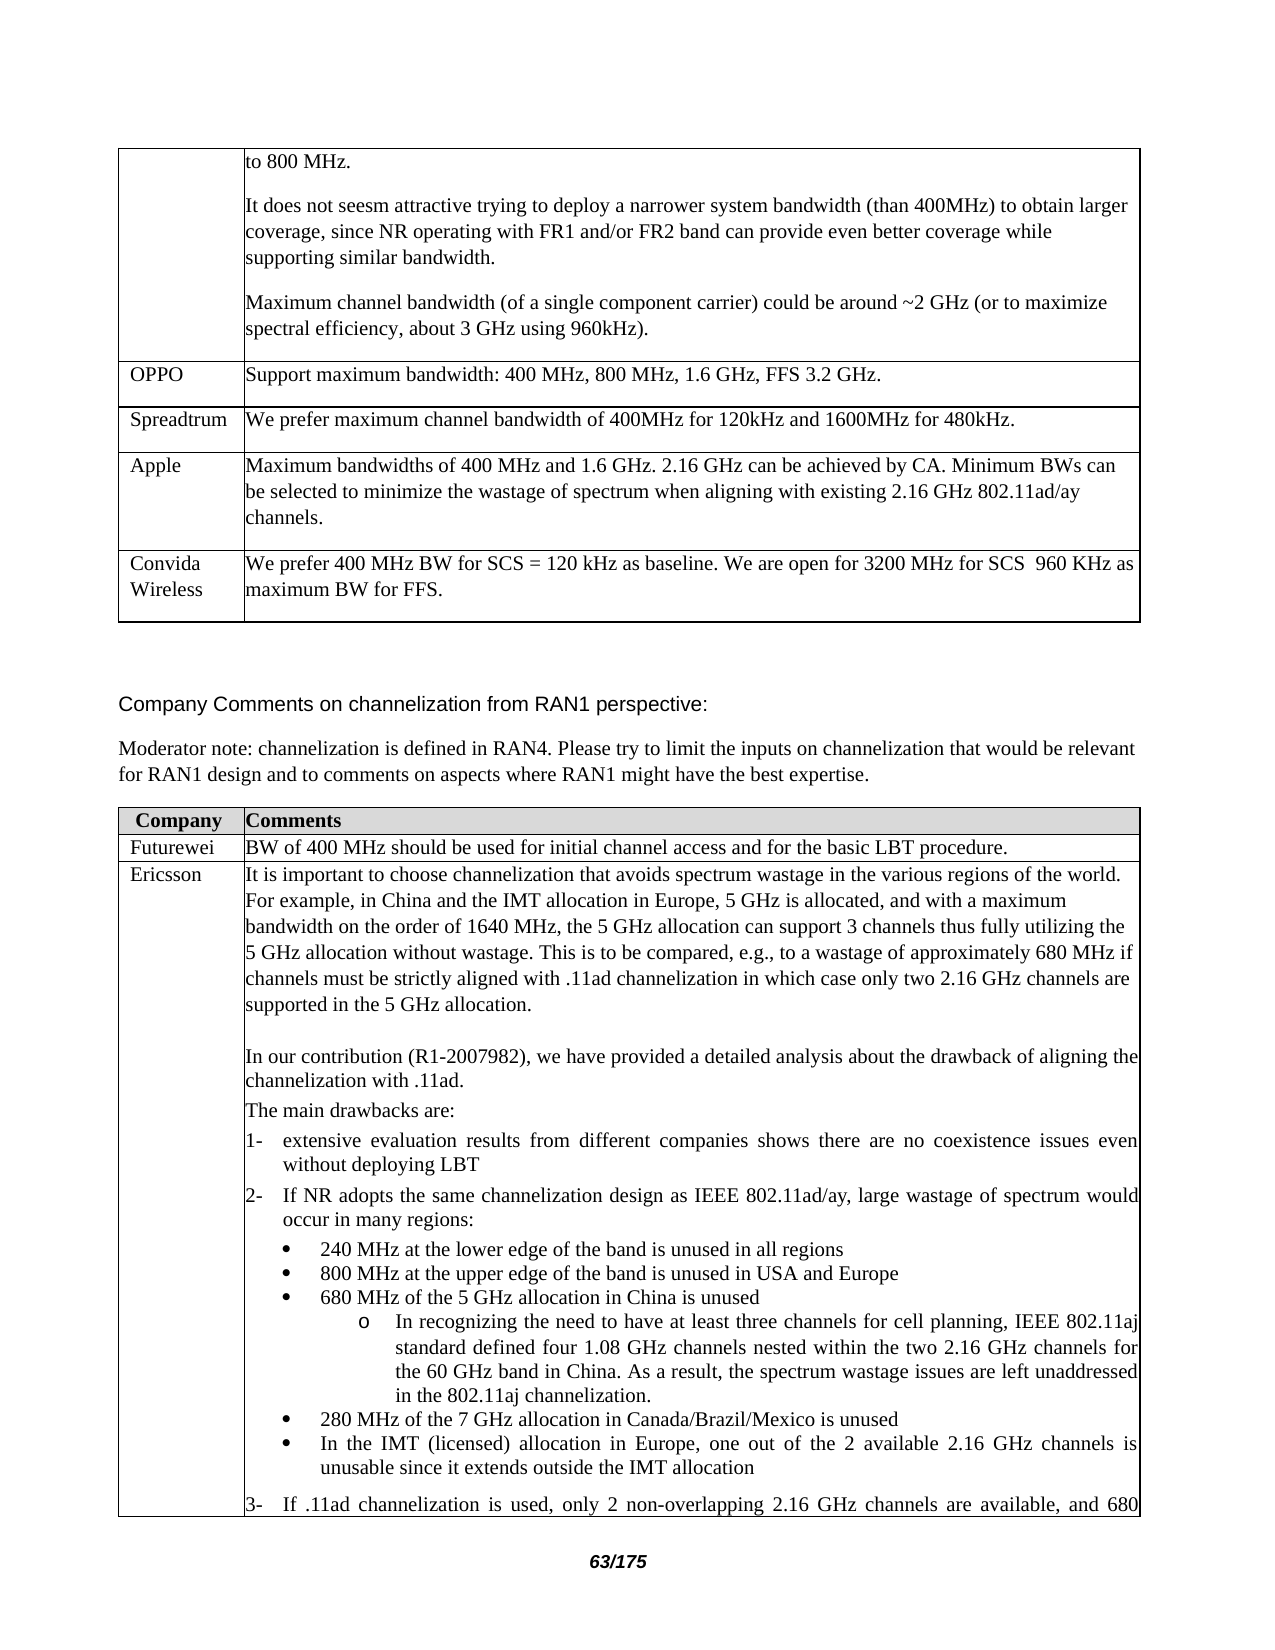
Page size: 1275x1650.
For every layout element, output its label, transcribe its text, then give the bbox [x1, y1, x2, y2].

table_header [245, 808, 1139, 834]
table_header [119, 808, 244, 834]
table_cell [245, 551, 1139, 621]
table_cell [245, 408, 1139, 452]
subtitle Company Comments on channelization from RAN1 perspective: [118, 692, 1157, 716]
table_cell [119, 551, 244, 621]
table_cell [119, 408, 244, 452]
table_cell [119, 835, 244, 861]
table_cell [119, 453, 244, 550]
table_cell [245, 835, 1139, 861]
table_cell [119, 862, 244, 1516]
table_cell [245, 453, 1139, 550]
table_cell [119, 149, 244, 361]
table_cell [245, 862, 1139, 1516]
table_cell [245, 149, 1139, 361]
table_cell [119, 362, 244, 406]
text Moderator note: channelization is defined in RAN4. Please try to limit the inputs on channelization that would be relevant for RAN1 design and to comments on aspects where RAN1 might have the best expertise. [118, 736, 1157, 786]
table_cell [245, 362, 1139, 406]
